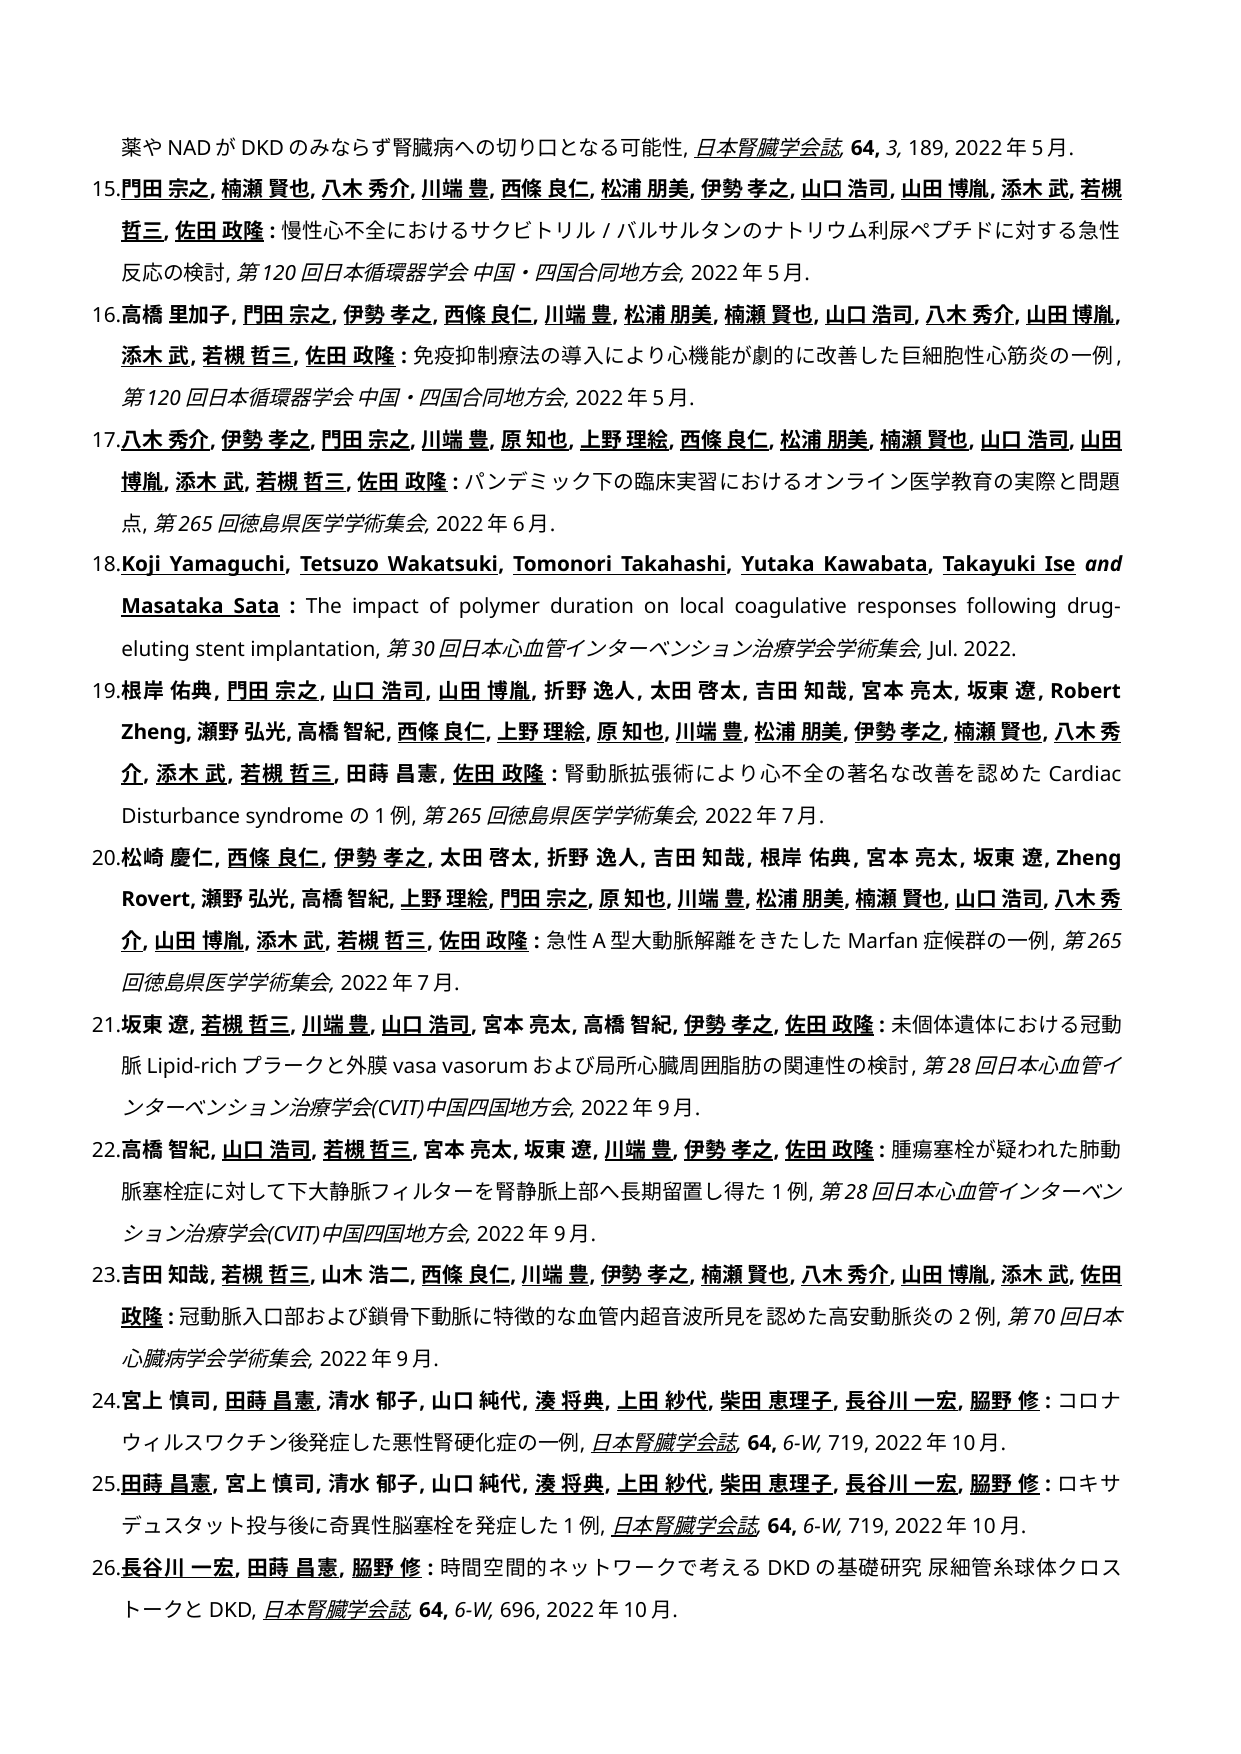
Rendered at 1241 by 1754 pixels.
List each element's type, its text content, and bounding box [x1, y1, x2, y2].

list 吉田 知哉, 若槻 哲三, 山木 浩二, 西條 良仁, 川端 豊, 伊勢 孝之, 楠瀬 賢也, 八木 秀介, 山田 博胤, 添木 武, 佐田 政隆 : 冠動脈入口部および鎖骨下動脈に特徴的な血管内超音波所見を認めた高安動脈炎の2例, 第70回日本心臓病学会学術集会, 2022年9月. [92, 1253, 1122, 1378]
list 高橋 里加子, 門田 宗之, 伊勢 孝之, 西條 良仁, 川端 豊, 松浦 朋美, 楠瀬 賢也, 山口 浩司, 八木 秀介, 山田 博胤, 添木 武, 若槻 哲三, 佐田 政隆 : 免疫抑制療法の導入により心機能が劇的に改善した巨細胞性心筋炎の一例, 第120回日本循環器学会 中国・四国合同地方会, 2022年5月. [92, 292, 1122, 417]
list 松崎 慶仁, 西條 良仁, 伊勢 孝之, 太田 啓太, 折野 逸人, 吉田 知哉, 根岸 佑典, 宮本 亮太, 坂東 遼, Zheng Rovert, 瀬野 弘光, 高橋 智紀, 上野 理絵, 門田 宗之, 原 知也, 川端 豊, 松浦 朋美, 楠瀬 賢也, 山口 浩司, 八木 秀介, 山田 博胤, 添木 武, 若槻 哲三, 佐田 政隆 : 急性A型大動脈解離をきたしたMarfan症候群の一例, 第265回徳島県医学学術集会, 2022年7月. [92, 835, 1122, 1002]
list 八木 秀介, 伊勢 孝之, 門田 宗之, 川端 豊, 原 知也, 上野 理絵, 西條 良仁, 松浦 朋美, 楠瀬 賢也, 山口 浩司, 山田 博胤, 添木 武, 若槻 哲三, 佐田 政隆 : パンデミック下の臨床実習におけるオンライン医学教育の実際と問題点, 第265回徳島県医学学術集会, 2022年6月. [92, 417, 1122, 543]
list 長谷川 一宏, 田蒔 昌憲, 𦚰野 修 : 時間空間的ネットワークで考えるDKDの基礎研究 尿細管糸球体クロストークとDKD, 日本腎臓学会誌, 64, 6-W, 696, 2022年10月. [92, 1545, 1122, 1629]
list 坂東 遼, 若槻 哲三, 川端 豊, 山口 浩司, 宮本 亮太, 高橋 智紀, 伊勢 孝之, 佐田 政隆 : 未個体遺体における冠動脈Lipid-richプラークと外膜vasa vasorumおよび局所心臓周囲脂肪の関連性の検討, 第28回日本心血管インターベンション治療学会(CVIT)中国四国地方会, 2022年9月. [92, 1002, 1122, 1128]
list 根岸 佑典, 門田 宗之, 山口 浩司, 山田 博胤, 折野 逸人, 太田 啓太, 吉田 知哉, 宮本 亮太, 坂東 遼, Robert Zheng, 瀬野 弘光, 高橋 智紀, 西條 良仁, 上野 理絵, 原 知也, 川端 豊, 松浦 朋美, 伊勢 孝之, 楠瀬 賢也, 八木 秀介, 添木 武, 若槻 哲三, 田蒔 昌憲, 佐田 政隆 : 腎動脈拡張術により心不全の著名な改善を認めたCardiac Disturbance syndrome の1例, 第265回徳島県医学学術集会, 2022年7月. [92, 668, 1122, 835]
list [92, 125, 1122, 167]
list 宮上 慎司, 田蒔 昌憲, 清水 郁子, 山口 純代, 湊 将典, 上田 紗代, 柴田 恵理子, 長谷川 一宏, 𦚰野 修 : コロナウィルスワクチン後発症した悪性腎硬化症の一例, 日本腎臓学会誌, 64, 6-W, 719, 2022年10月. [92, 1378, 1122, 1462]
list Koji Yamaguchi, Tetsuzo Wakatsuki, Tomonori Takahashi, Yutaka Kawabata, Takayuki Ise and Masataka Sata : The impact of polymer duration on local coagulative responses following drug-eluting stent implantation, 第30回日本心血管インターベンション治療学会学術集会, Jul. 2022. [92, 543, 1122, 668]
list 門田 宗之, 楠瀬 賢也, 八木 秀介, 川端 豊, 西條 良仁, 松浦 朋美, 伊勢 孝之, 山口 浩司, 山田 博胤, 添木 武, 若槻 哲三, 佐田 政隆 : 慢性心不全におけるサクビトリル / バルサルタンのナトリウム利尿ペプチドに対する急性反応の検討, 第120回日本循環器学会 中国・四国合同地方会, 2022年5月. [92, 167, 1122, 292]
list 田蒔 昌憲, 宮上 慎司, 清水 郁子, 山口 純代, 湊 将典, 上田 紗代, 柴田 恵理子, 長谷川 一宏, 𦚰野 修 : ロキサデュスタット投与後に奇異性脳塞栓を発症した1例, 日本腎臓学会誌, 64, 6-W, 719, 2022年10月. [92, 1462, 1122, 1545]
list 高橋 智紀, 山口 浩司, 若槻 哲三, 宮本 亮太, 坂東 遼, 川端 豊, 伊勢 孝之, 佐田 政隆 : 腫瘍塞栓が疑われた肺動脈塞栓症に対して下大静脈フィルターを腎静脈上部へ長期留置し得た1例, 第28回日本心血管インターベンション治療学会(CVIT)中国四国地方会, 2022年9月. [92, 1128, 1122, 1253]
